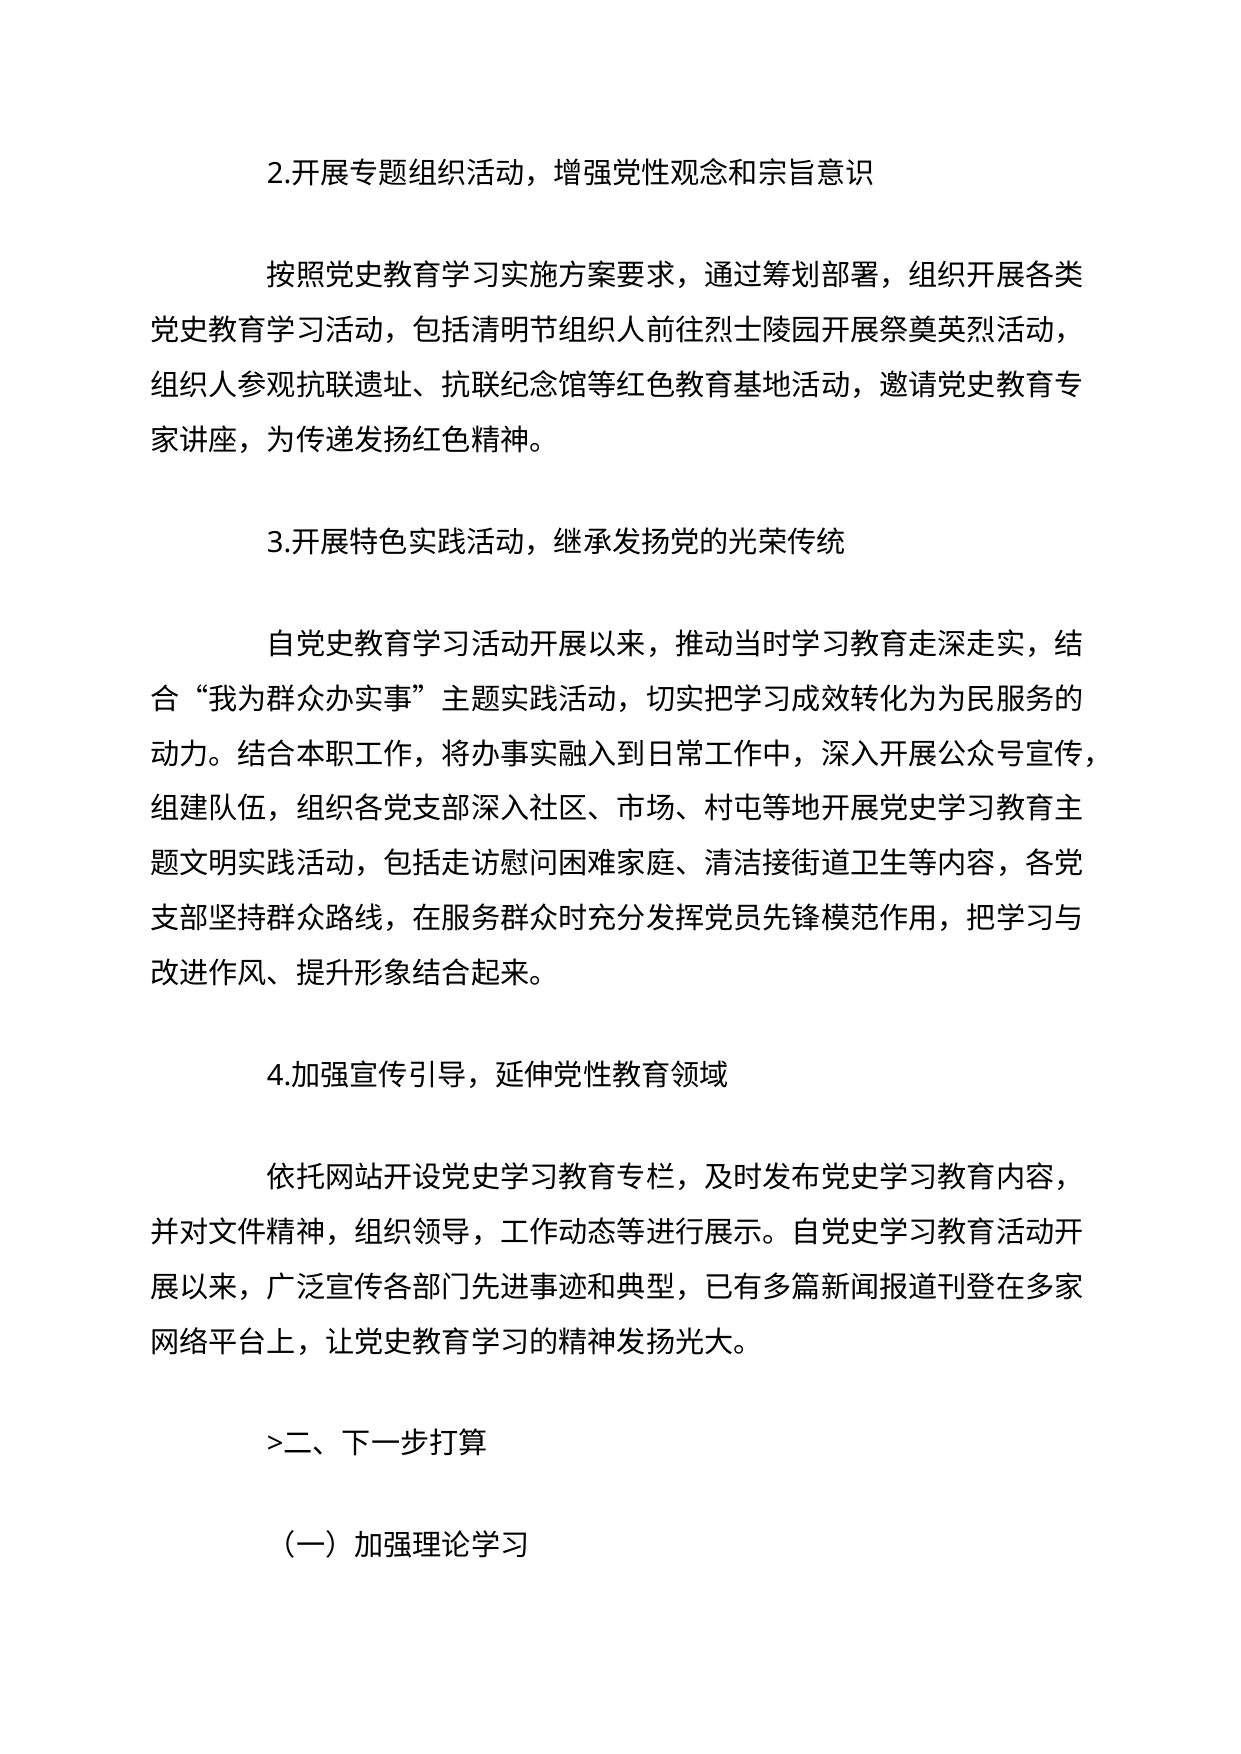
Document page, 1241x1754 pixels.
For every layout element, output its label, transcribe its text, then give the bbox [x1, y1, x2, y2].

text 依托网站开设党史学习教育专栏，及时发布党史学习教育内容，并对文件精神，组织领导，工作动态等进行展示。自党史学习教育活动开展以来，广泛宣传各部门先进事迹和典型，已有多篇新闻报道刊登在多家网络平台上，让党史教育学习的精神发扬光大。 [150, 1153, 1090, 1361]
text （一）加强理论学习 [150, 1522, 1090, 1564]
text 自党史教育学习活动开展以来，推动当时学习教育走深走实，结合“我为群众办实事”主题实践活动，切实把学习成效转化为为民服务的动力。结合本职工作，将办事实融入到日常工作中，深入开展公众号宣传，组建队伍，组织各党支部深入社区、市场、村屯等地开展党史学习教育主题文明实践活动，包括走访慰问困难家庭、清洁接街道卫生等内容，各党支部坚持群众路线，在服务群众时充分发挥党员先锋模范作用，把学习与改进作风、提升形象结合起来。 [150, 620, 1090, 992]
text 3.开展特色实践活动，继承发扬党的光荣传统 [150, 518, 1090, 561]
text >二、下一步打算 [150, 1420, 1090, 1462]
text 按照党史教育学习实施方案要求，通过筹划部署，组织开展各类党史教育学习活动，包括清明节组织人前往烈士陵园开展祭奠英烈活动，组织人参观抗联遗址、抗联纪念馆等红色教育基地活动，邀请党史教育专家讲座，为传递发扬红色精神。 [150, 252, 1090, 459]
text 4.加强宣传引导，延伸党性教育领域 [150, 1052, 1090, 1094]
text 2.开展专题组织活动，增强党性观念和宗旨意识 [150, 150, 1090, 192]
